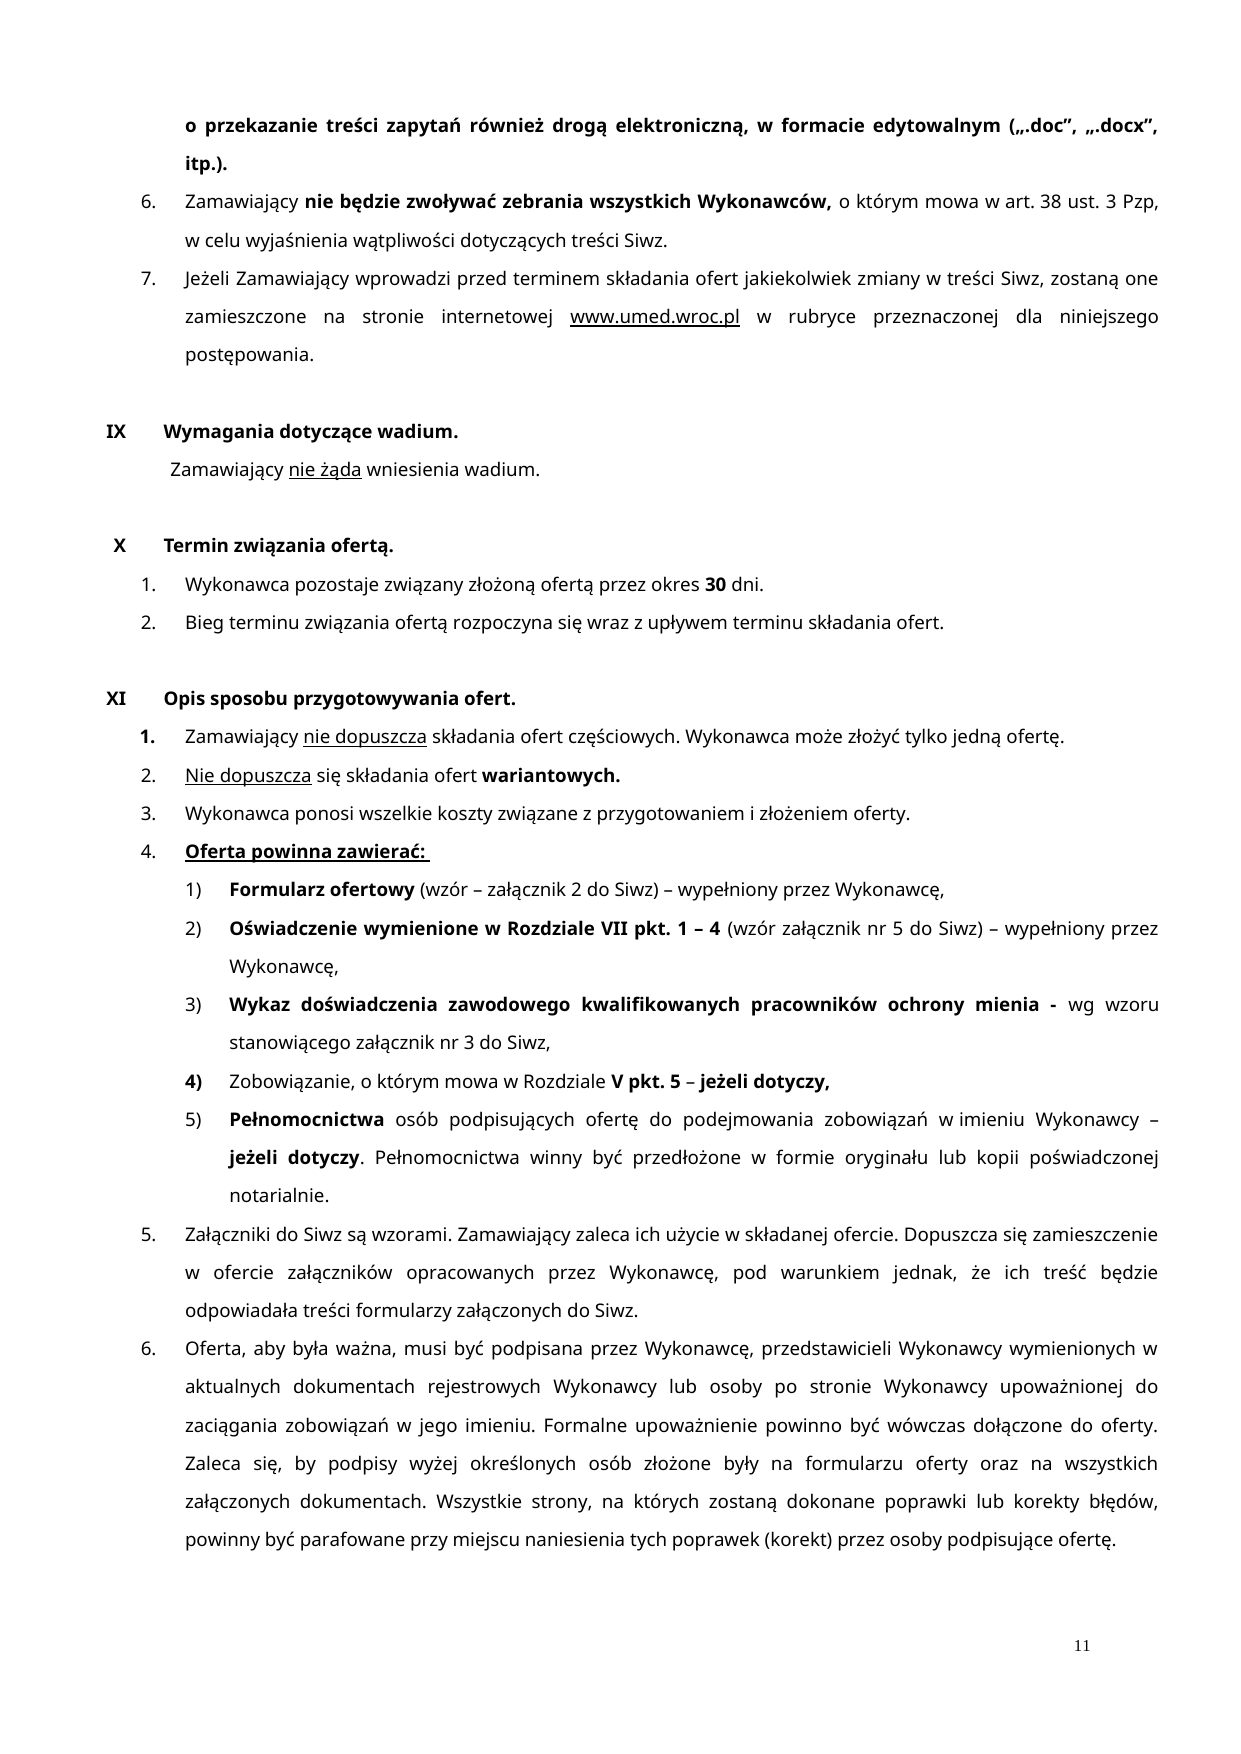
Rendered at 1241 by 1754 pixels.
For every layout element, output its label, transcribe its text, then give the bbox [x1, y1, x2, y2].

list Nie dopuszcza się składania ofert wariantowych. [141, 762, 1159, 788]
list Oferta powinna zawierać: [141, 838, 1159, 864]
list Wykonawca ponosi wszelkie koszty związane z przygotowaniem i złożeniem oferty. [141, 800, 1159, 826]
list Oferta, aby była ważna, musi być podpisana przez Wykonawcę, przedstawicieli Wykonawcy wymienionych w aktualnych dokumentach rejestrowych Wykonawcy lub osoby po stronie Wykonawcy upoważnionej do zaciągania zobowiązań w jego imieniu. Formalne upoważnienie powinno być wówczas dołączone do oferty. Zaleca się, by podpisy wyżej określonych osób złożone były na formularzu oferty oraz na wszystkich załączonych dokumentach. Wszystkie strony, na których zostaną dokonane poprawki lub korekty błędów, powinny być parafowane przy miejscu naniesienia tych poprawek (korekt) przez osoby podpisujące ofertę. [141, 1336, 1159, 1552]
subtitle Opis sposobu przygotowywania ofert. [126, 686, 1159, 711]
list Wykonawca pozostaje związany złożoną ofertą przez okres 30 dni. [141, 571, 1159, 596]
list Wykaz doświadczenia zawodowego kwalifikowanych pracowników ochrony mienia - wg wzoru stanowiącego załącznik nr 3 do Siwz, [185, 991, 1159, 1055]
subtitle Wymagania dotyczące wadium. [126, 418, 1159, 443]
list Jeżeli Zamawiający wprowadzi przed terminem składania ofert jakiekolwiek zmiany w treści Siwz, zostaną one zamieszczone na stronie internetowej www.umed.wroc.pl w rubryce przeznaczonej dla niniejszego postępowania. [141, 265, 1159, 367]
list Oświadczenie wymienione w Rozdziale VII pkt. 1 – 4 (wzór załącznik nr 5 do Siwz) – wypełniony przez Wykonawcę, [185, 915, 1159, 979]
list Pełnomocnictwa osób podpisujących ofertę do podejmowania zobowiązań w imieniu Wykonawcy – jeżeli dotyczy. Pełnomocnictwa winny być przedłożone w formie oryginału lub kopii poświadczonej notarialnie. [185, 1106, 1159, 1208]
subtitle Termin związania ofertą. [126, 533, 1159, 558]
list Zamawiający nie będzie zwoływać zebrania wszystkich Wykonawców, o którym mowa w art. 38 ust. 3 Pzp, w celu wyjaśnienia wątpliwości dotyczących treści Siwz. [141, 189, 1159, 252]
list Formularz ofertowy (wzór – załącznik 2 do Siwz) – wypełniony przez Wykonawcę, [185, 877, 1159, 902]
list Bieg terminu związania ofertą rozpoczyna się wraz z upływem terminu składania ofert. [141, 609, 1159, 635]
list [141, 112, 1159, 176]
list Zobowiązanie, o którym mowa w Rozdziale V pkt. 5 – jeżeli dotyczy, [185, 1068, 1159, 1093]
list Zamawiający nie dopuszcza składania ofert częściowych. Wykonawca może złożyć tylko jedną ofertę. [155, 724, 1159, 749]
list Załączniki do Siwz są wzorami. Zamawiający zaleca ich użycie w składanej ofercie. Dopuszcza się zamieszczenie w ofercie załączników opracowanych przez Wykonawcę, pod warunkiem jednak, że ich treść będzie odpowiadała treści formularzy załączonych do Siwz. [141, 1221, 1159, 1323]
text Zamawiający nie żąda wniesienia wadium. [155, 456, 1159, 482]
